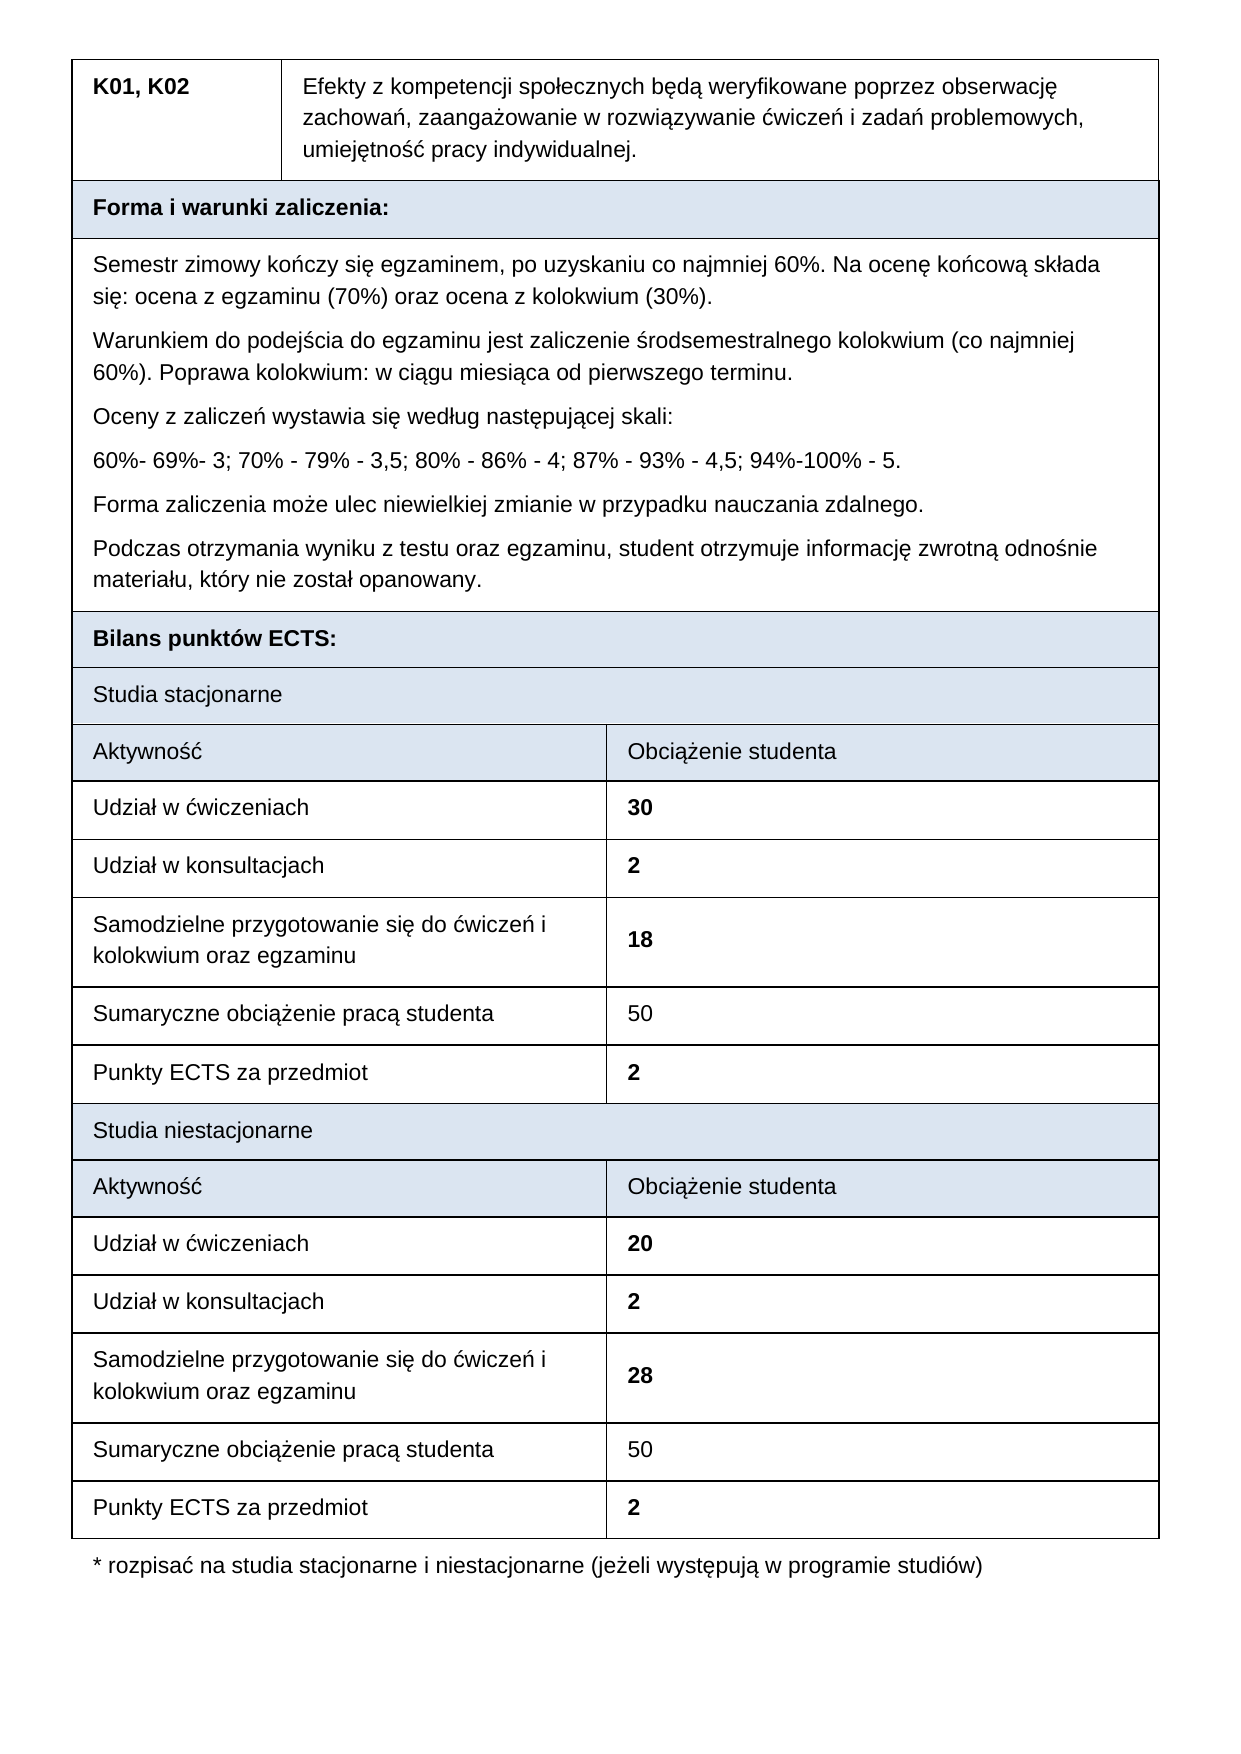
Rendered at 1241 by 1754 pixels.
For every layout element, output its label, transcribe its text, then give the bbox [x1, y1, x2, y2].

table_cell Studia niestacjonarne [73, 1104, 1158, 1159]
table_cell 2 [607, 1046, 1158, 1102]
table_cell Semestr zimowy kończy się egzaminem, po uzyskaniu co najmniej 60%. Na ocenę końcową składa się: ocena z egzaminu (70%) oraz ocena z kolokwium (30%). Warunkiem do podejścia do egzaminu jest zaliczenie środsemestralnego kolokwium (co najmniej 60%). Poprawa kolokwium: w ciągu miesiąca od pierwszego terminu. Oceny z zaliczeń wystawia się według następującej skali: 60%- 69%- 3; 70% - 79% - 3,5; 80% - 86% - 4; 87% - 93% - 4,5; 94%-100% - 5. Forma zaliczenia może ulec niewielkiej zmianie w przypadku nauczania zdalnego. Podczas otrzymania wyniku z testu oraz egzaminu, student otrzymuje informację zwrotną odnośnie materiału, który nie został opanowany. [73, 239, 1158, 611]
text * rozpisać na studia stacjonarne i niestacjonarne (jeżeli występują w programie studiów) [93, 1552, 1165, 1578]
table_cell Udział w ćwiczeniach [73, 1218, 606, 1274]
table_cell Punkty ECTS za przedmiot [73, 1046, 606, 1102]
table_cell Obciążenie studenta [607, 725, 1158, 780]
table_cell Udział w konsultacjach [73, 1276, 606, 1332]
table_cell Udział w konsultacjach [73, 840, 606, 897]
table_cell Punkty ECTS za przedmiot [73, 1482, 606, 1538]
table_cell Efekty z kompetencji społecznych będą weryfikowane poprzez obserwację zachowań, zaangażowanie w rozwiązywanie ćwiczeń i zadań problemowych, umiejętność pracy indywidualnej. [282, 60, 1158, 180]
table_cell 18 [607, 898, 1158, 986]
table_cell Udział w ćwiczeniach [73, 782, 606, 838]
table_cell Aktywność [73, 725, 606, 780]
table_cell 20 [607, 1218, 1158, 1274]
table_cell Sumaryczne obciążenie pracą studenta [73, 988, 606, 1044]
table_cell K01, K02 [73, 60, 281, 180]
table_cell 28 [607, 1334, 1158, 1422]
table_cell Obciążenie studenta [607, 1161, 1158, 1216]
table_cell Sumaryczne obciążenie pracą studenta [73, 1424, 606, 1480]
table_cell Aktywność [73, 1161, 606, 1216]
table_cell Forma i warunki zaliczenia: [73, 181, 1158, 238]
table_cell 50 [607, 1424, 1158, 1480]
table_cell 30 [607, 782, 1158, 838]
table_cell Studia stacjonarne [73, 668, 1158, 723]
table_cell 50 [607, 988, 1158, 1044]
table_cell 2 [607, 1276, 1158, 1332]
table_cell 2 [607, 1482, 1158, 1538]
table_cell Samodzielne przygotowanie się do ćwiczeń i kolokwium oraz egzaminu [73, 898, 606, 986]
table_cell Bilans punktów ECTS: [73, 612, 1158, 667]
table_cell 2 [607, 840, 1158, 897]
table_cell Samodzielne przygotowanie się do ćwiczeń i kolokwium oraz egzaminu [73, 1334, 606, 1422]
